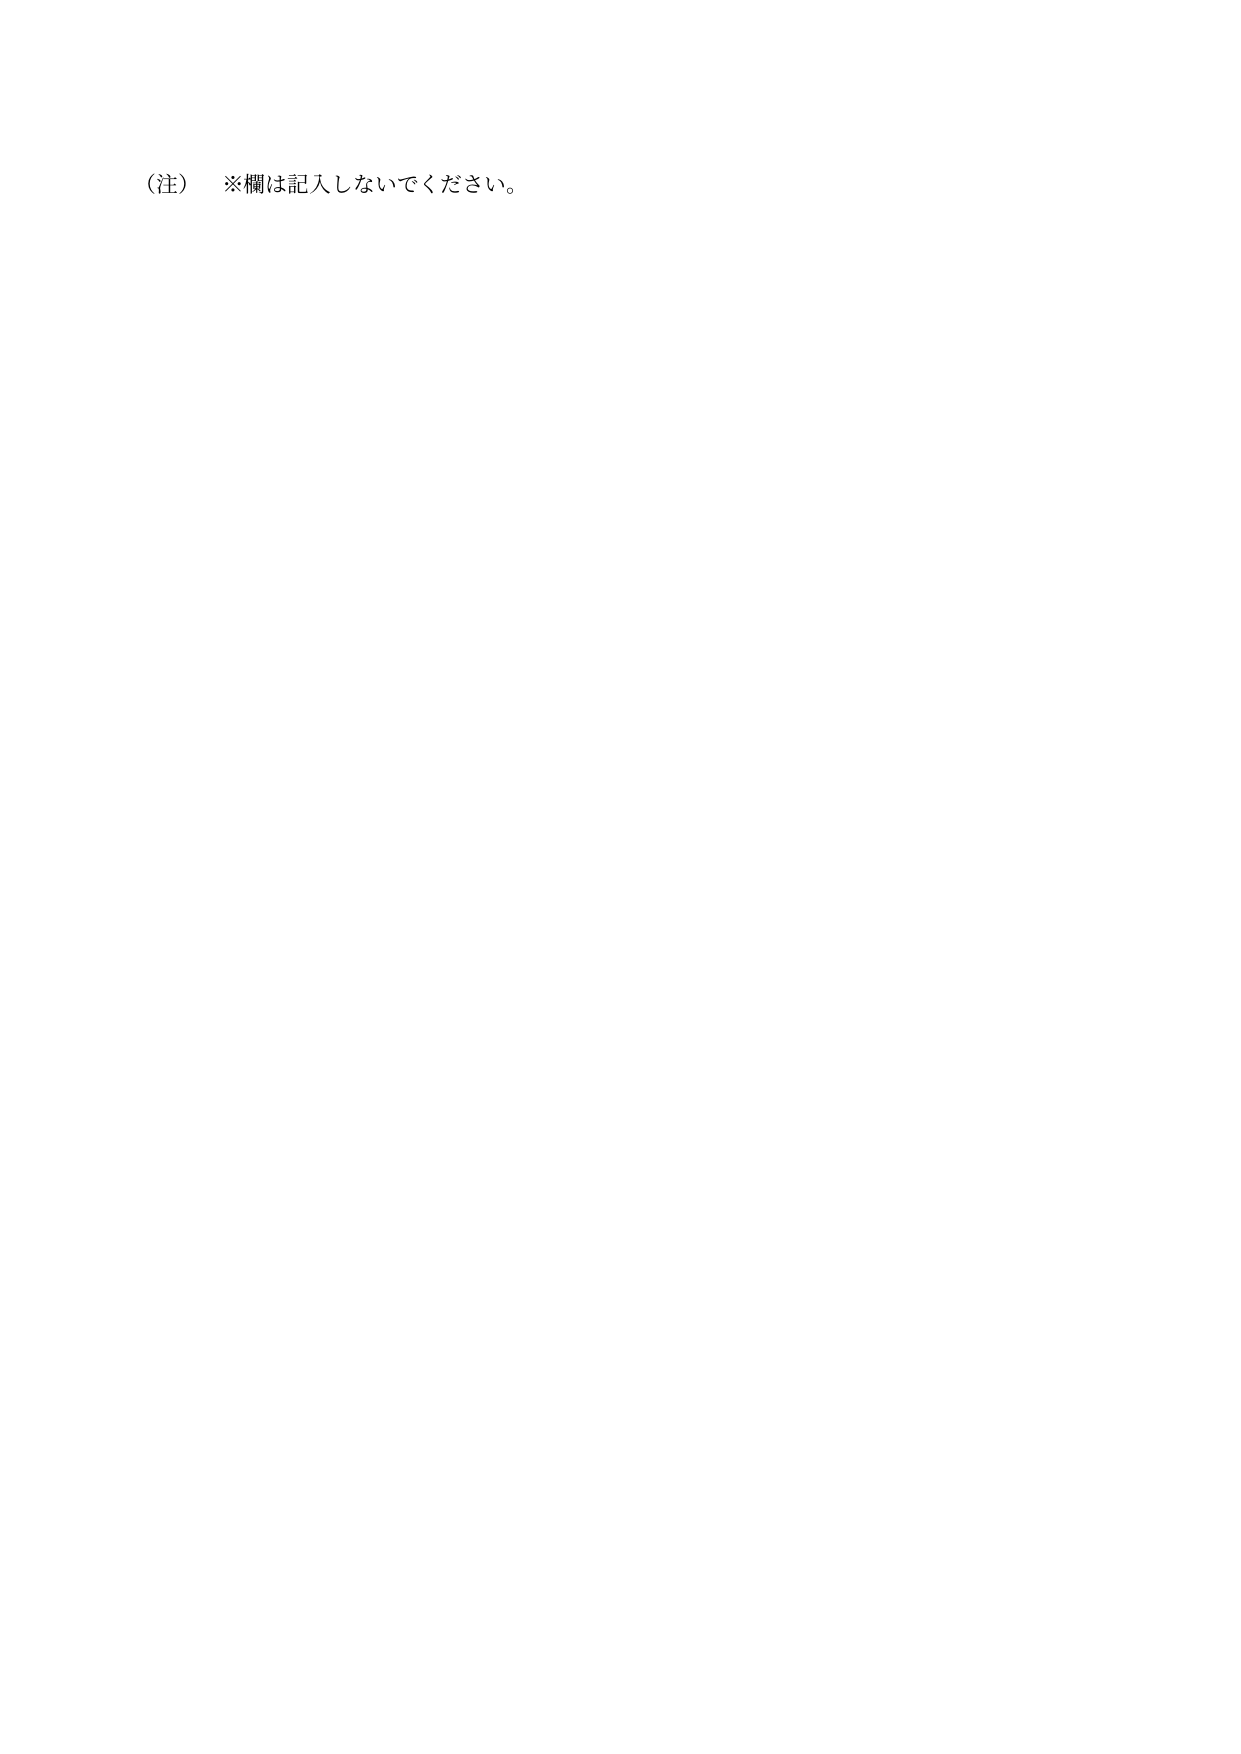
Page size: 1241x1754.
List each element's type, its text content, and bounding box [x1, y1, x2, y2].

text （注） ※欄は記入しないでください。 [112, 164, 1128, 202]
